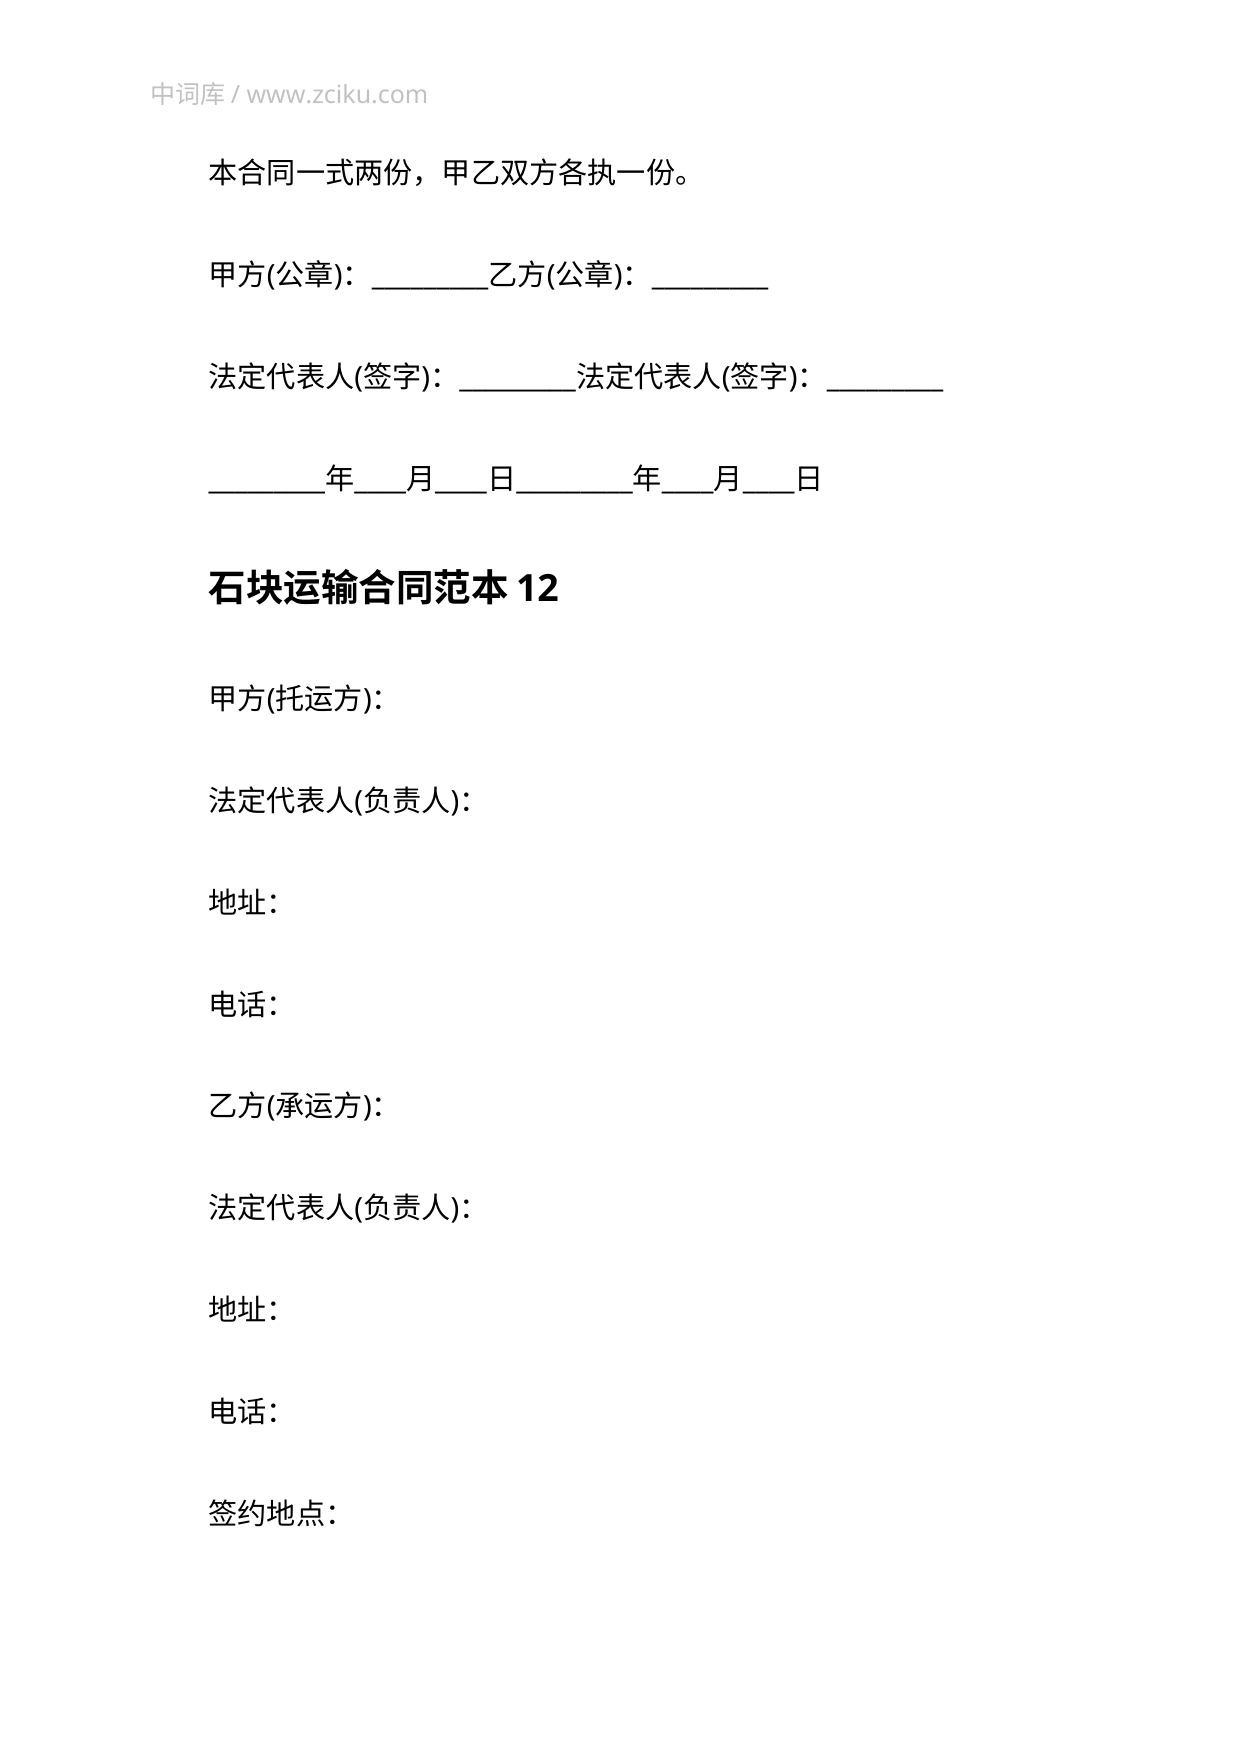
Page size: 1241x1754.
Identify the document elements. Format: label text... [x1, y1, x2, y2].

text 电话： [150, 1388, 1090, 1431]
text _________年____月____日_________年____月____日 [150, 456, 1090, 498]
text 法定代表人(负责人)： [150, 1185, 1090, 1227]
text 地址： [150, 879, 1090, 922]
text 乙方(承运方)： [150, 1083, 1090, 1125]
text 石块运输合同范本12 [150, 558, 1090, 612]
text 本合同一式两份，甲乙双方各执一份。 [150, 150, 1090, 192]
text 签约地点： [150, 1490, 1090, 1533]
text 甲方(托运方)： [150, 675, 1090, 718]
text 法定代表人(负责人)： [150, 777, 1090, 820]
text 地址： [150, 1287, 1090, 1329]
text 法定代表人(签字)：_________法定代表人(签字)：_________ [150, 354, 1090, 396]
text 电话： [150, 981, 1090, 1023]
text 甲方(公章)：_________乙方(公章)：_________ [150, 252, 1090, 294]
